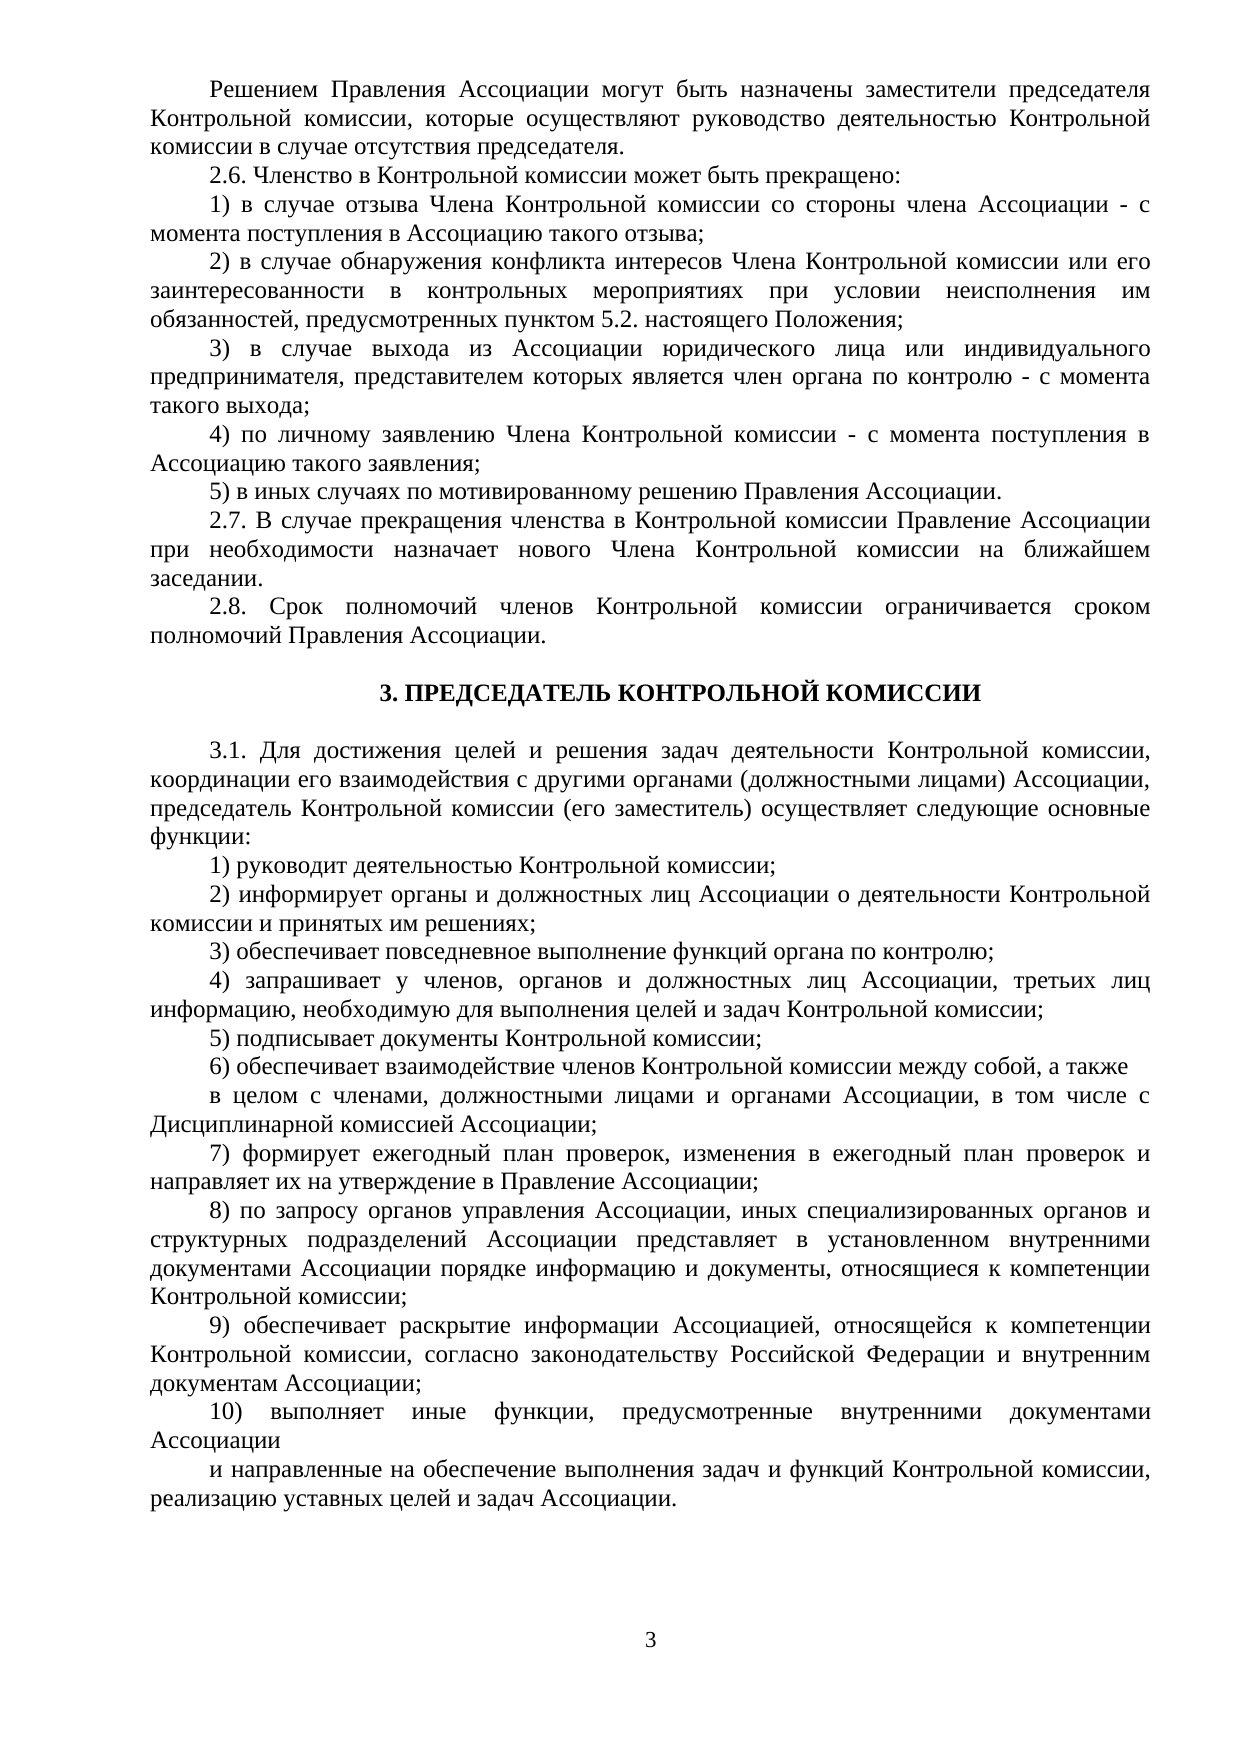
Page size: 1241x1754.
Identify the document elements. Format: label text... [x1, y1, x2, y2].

text 2) информирует органы и должностных лиц Ассоциации о деятельности Контрольной комиссии и принятых им решениях; [150, 879, 1151, 936]
text в целом с членами, должностными лицами и органами Ассоциации, в том числе с Дисциплинарной комиссией Ассоциации; [150, 1080, 1151, 1138]
text 1) в случае отзыва Члена Контрольной комиссии со стороны члена Ассоциации - с момента поступления в Ассоциацию такого отзыва; [150, 189, 1151, 246]
text 9) обеспечивает раскрытие информации Ассоциацией, относящейся к компетенции Контрольной комиссии, согласно законодательству Российской Федерации и внутренним документам Ассоциации; [150, 1310, 1151, 1396]
text 6) обеспечивает взаимодействие членов Контрольной комиссии между собой, а также [150, 1051, 1151, 1080]
text 1) руководит деятельностью Контрольной комиссии; [150, 850, 1151, 879]
text 2.6. Членство в Контрольной комиссии может быть прекращено: [150, 160, 1151, 189]
text Решением Правления Ассоциации могут быть назначены заместители председателя Контрольной комиссии, которые осуществляют руководство деятельностью Контрольной комиссии в случае отсутствия председателя. [150, 74, 1151, 160]
text 3.1. Для достижения целей и решения задач деятельности Контрольной комиссии, координации его взаимодействия с другими органами (должностными лицами) Ассоциации, председатель Контрольной комиссии (его заместитель) осуществляет следующие основные функции: [150, 735, 1151, 850]
text 2.7. В случае прекращения членства в Контрольной комиссии Правление Ассоциации при необходимости назначает нового Члена Контрольной комиссии на ближайшем заседании. [150, 505, 1151, 591]
text 3) обеспечивает повседневное выполнение функций органа по контролю; [150, 936, 1151, 965]
text 7) формирует ежегодный план проверок, изменения в ежегодный план проверок и направляет их на утверждение в Правление Ассоциации; [150, 1138, 1151, 1195]
text 2.8. Срок полномочий членов Контрольной комиссии ограничивается сроком полномочий Правления Ассоциации. [150, 591, 1151, 649]
text 8) по запросу органов управления Ассоциации, иных специализированных органов и структурных подразделений Ассоциации представляет в установленном внутренними документами Ассоциации порядке информацию и документы, относящиеся к компетенции Контрольной комиссии; [150, 1195, 1151, 1310]
text 2) в случае обнаружения конфликта интересов Члена Контрольной комиссии или его заинтересованности в контрольных мероприятиях при условии неисполнения им обязанностей, предусмотренных пунктом 5.2. настоящего Положения; [150, 246, 1151, 333]
text 4) запрашивает у членов, органов и должностных лиц Ассоциации, третьих лиц информацию, необходимую для выполнения целей и задач Контрольной комиссии; [150, 965, 1151, 1023]
text 3) в случае выхода из Ассоциации юридического лица или индивидуального предпринимателя, представителем которых является член органа по контролю - с момента такого выхода; [150, 333, 1151, 419]
text 5) в иных случаях по мотивированному решению Правления Ассоциации. [150, 476, 1151, 505]
text 5) подписывает документы Контрольной комиссии; [150, 1023, 1151, 1051]
text 4) по личному заявлению Члена Контрольной комиссии - с момента поступления в Ассоциацию такого заявления; [150, 419, 1151, 476]
text 3. ПРЕДСЕДАТЕЛЬ КОНТРОЛЬНОЙ КОМИССИИ [150, 678, 1151, 706]
text и направленные на обеспечение выполнения задач и функций Контрольной комиссии, реализацию уставных целей и задач Ассоциации. [150, 1454, 1151, 1511]
text 10) выполняет иные функции, предусмотренные внутренними документами Ассоциации [150, 1396, 1151, 1454]
